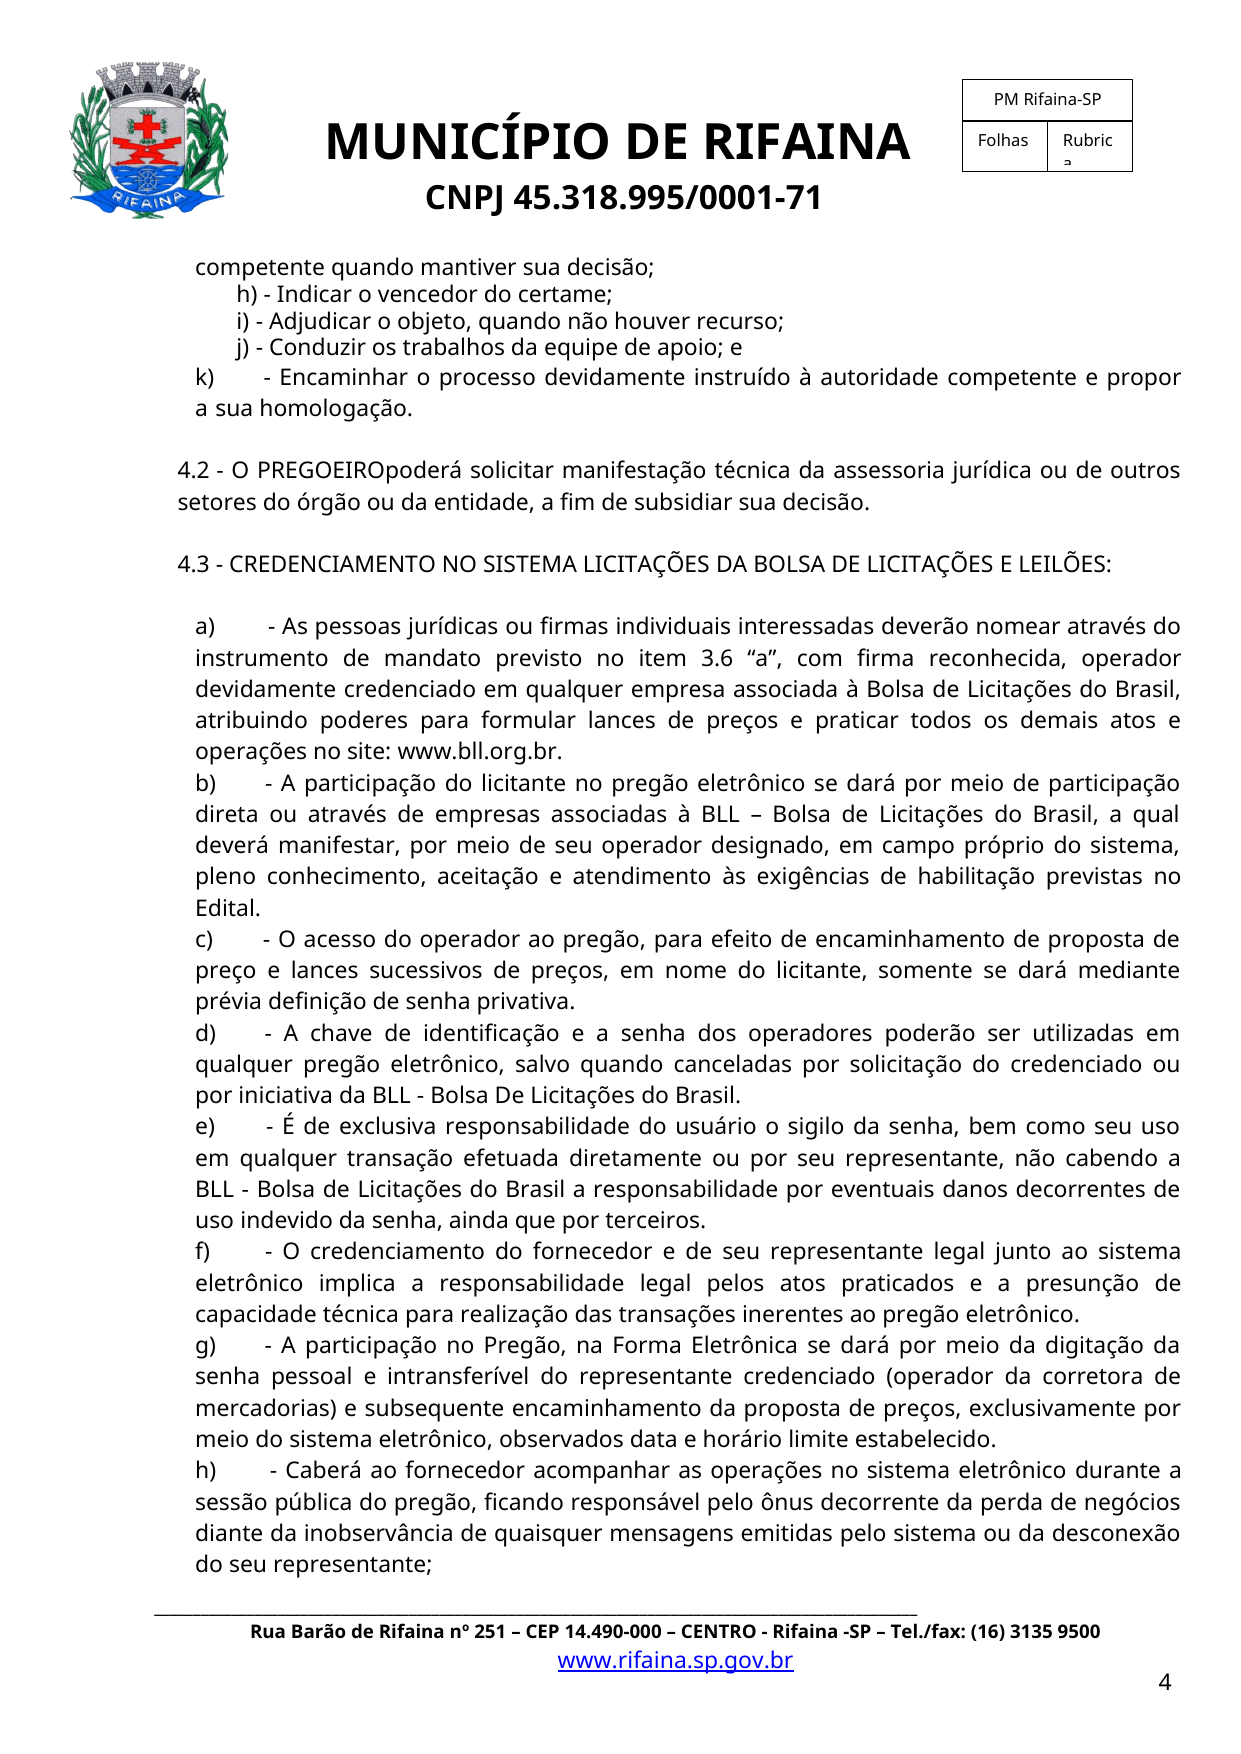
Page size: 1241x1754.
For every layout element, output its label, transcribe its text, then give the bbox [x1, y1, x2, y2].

list - É de exclusiva responsabilidade do usuário o sigilo da senha, bem como seu uso em qualquer transação efetuada diretamente ou por seu representante, não cabendo a BLL - Bolsa de Licitações do Brasil a responsabilidade por eventuais danos decorrentes de uso indevido da senha, ainda que por terceiros. [195, 1110, 1182, 1235]
list - A participação do licitante no pregão eletrônico se dará por meio de participação direta ou através de empresas associadas à BLL – Bolsa de Licitações do Brasil, a qual deverá manifestar, por meio de seu operador designado, em campo próprio do sistema, pleno conhecimento, aceitação e atendimento às exigências de habilitação previstas no Edital. [195, 766, 1182, 923]
list - Conduzir os trabalhos da equipe de apoio; e [236, 334, 1196, 361]
list - Adjudicar o objeto, quando não houver recurso; [236, 308, 1196, 334]
list - CREDENCIAMENTO NO SISTEMA LICITAÇÕES DA BOLSA DE LICITAÇÕES E LEILÕES: [177, 548, 1196, 579]
list - As pessoas jurídicas ou firmas individuais interessadas deverão nomear através do instrumento de mandato previsto no item 3.6 “a”, com firma reconhecida, operador devidamente credenciado em qualquer empresa associada à Bolsa de Licitações do Brasil, atribuindo poderes para formular lances de preços e praticar todos os demais atos e operações no site: www.bll.org.br. [195, 610, 1182, 766]
list - O credenciamento do fornecedor e de seu representante legal junto ao sistema eletrônico implica a responsabilidade legal pelos atos praticados e a presunção de capacidade técnica para realização das transações inerentes ao pregão eletrônico. [195, 1235, 1182, 1329]
list - O PREGOEIROpoderá solicitar manifestação técnica da assessoria jurídica ou de outros setores do órgão ou da entidade, a fim de subsidiar sua decisão. [177, 454, 1182, 517]
list - A chave de identificação e a senha dos operadores poderão ser utilizadas em qualquer pregão eletrônico, salvo quando canceladas por solicitação do credenciado ou por iniciativa da BLL - Bolsa De Licitações do Brasil. [195, 1017, 1181, 1110]
list - Caberá ao fornecedor acompanhar as operações no sistema eletrônico durante a sessão pública do pregão, ficando responsável pelo ônus decorrente da perda de negócios diante da inobservância de quaisquer mensagens emitidas pelo sistema ou da desconexão do seu representante; [195, 1454, 1182, 1579]
picture [68, 59, 229, 219]
list - Indicar o vencedor do certame; [236, 282, 1196, 308]
list - Encaminhar o processo devidamente instruído à autoridade competente e propor a sua homologação. [195, 361, 1181, 423]
list - Receber, examinar e decidir os recursos e encaminhá-los à autoridade competente quando mantiver sua decisão; [195, 251, 1182, 282]
list - O acesso do operador ao pregão, para efeito de encaminhamento de proposta de preço e lances sucessivos de preços, em nome do licitante, somente se dará mediante prévia definição de senha privativa. [195, 923, 1181, 1017]
list - A participação no Pregão, na Forma Eletrônica se dará por meio da digitação da senha pessoal e intransferível do representante credenciado (operador da corretora de mercadorias) e subsequente encaminhamento da proposta de preços, exclusivamente por meio do sistema eletrônico, observados data e horário limite estabelecido. [195, 1329, 1182, 1454]
